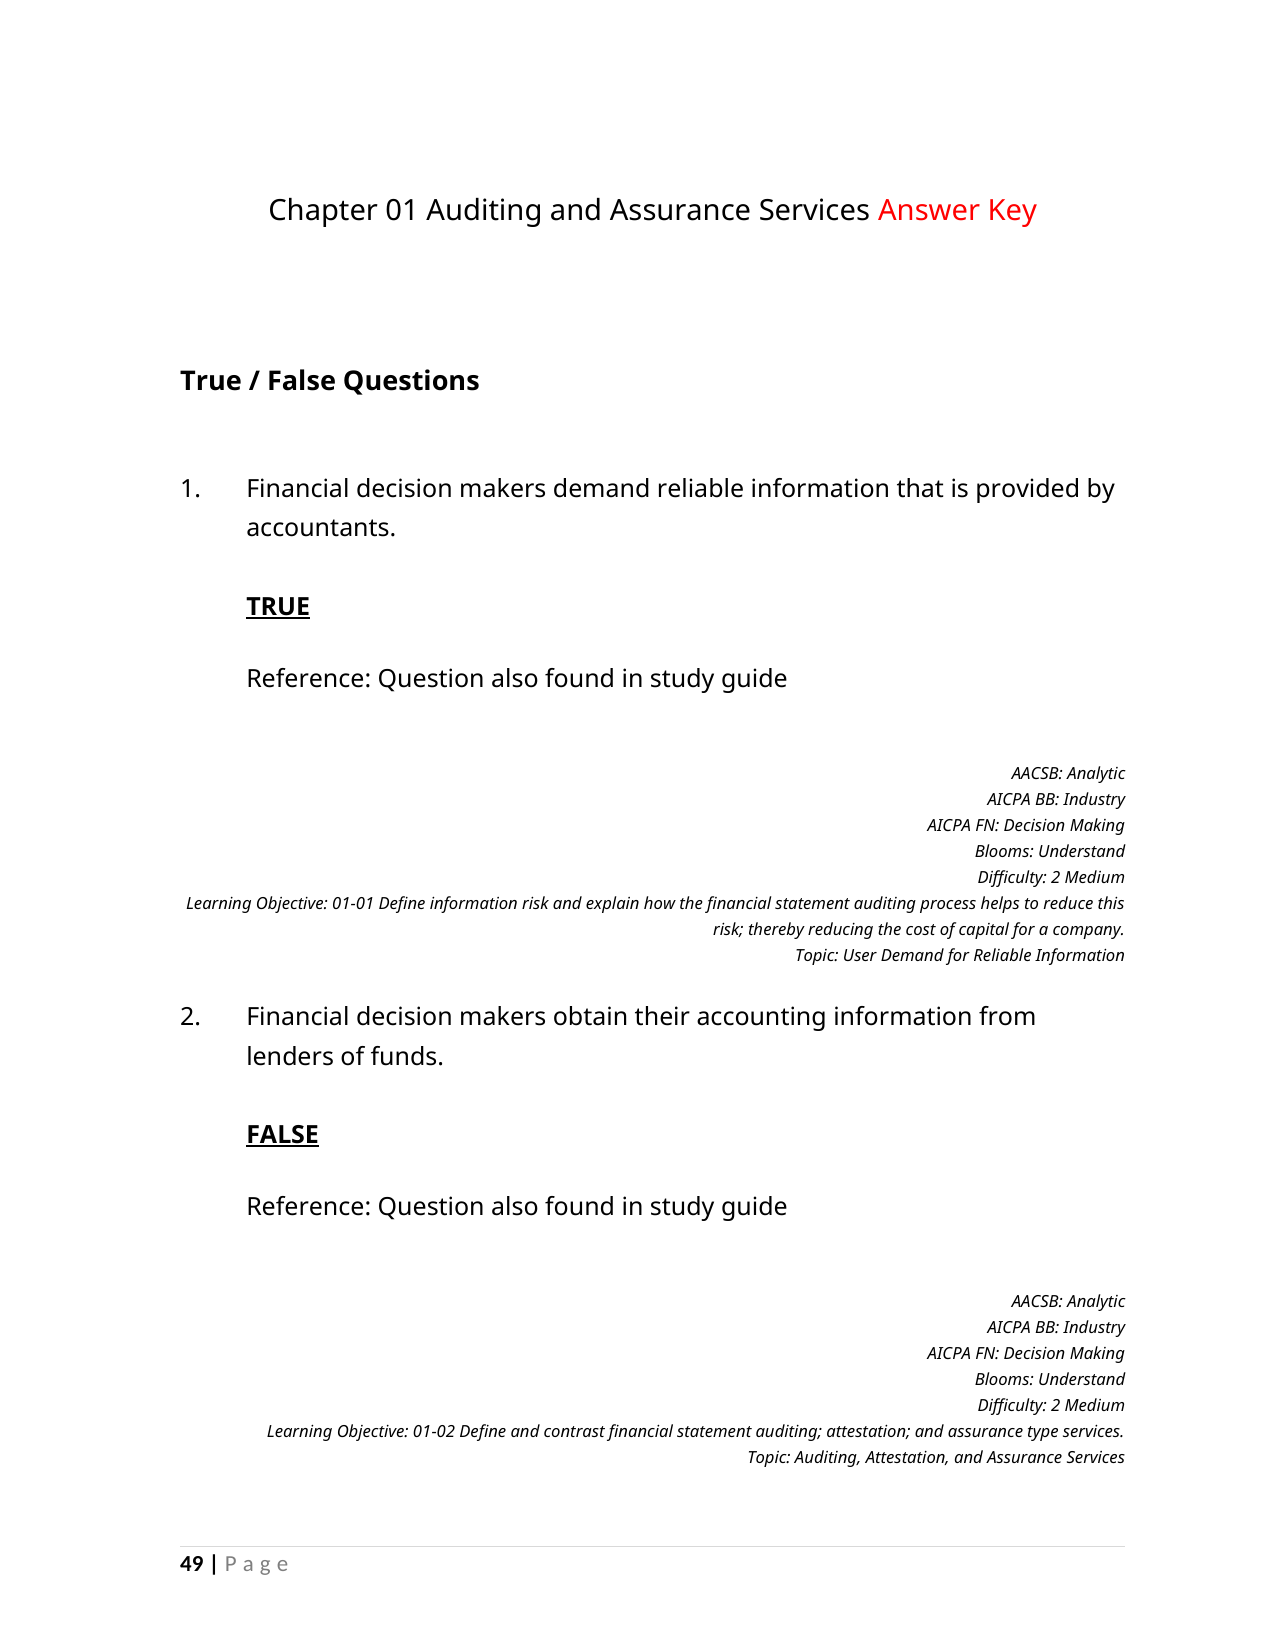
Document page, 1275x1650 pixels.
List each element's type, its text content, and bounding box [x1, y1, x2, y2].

table_header Financial decision makers obtain their accounting information from lenders of funds. FALSE Reference: Question also found in study guide [246, 999, 1125, 1260]
text Chapter 01 Auditing and Assurance Services Answer Key [180, 189, 1125, 274]
table_header 2. [180, 999, 246, 1260]
table_header AACSB: Analytic AICPA BB: Industry AICPA FN: Decision Making Blooms: Understand Difficulty: 2 Medium Learning Objective: 01-01 Define information risk and explain how the financial statement auditing process helps to reduce this risk; thereby reducing the cost of capital for a company. Topic: User Demand for Reliable Information [180, 761, 1125, 996]
text True / False Questions [180, 334, 1125, 441]
table_header AACSB: Analytic AICPA BB: Industry AICPA FN: Decision Making Blooms: Understand Difficulty: 2 Medium Learning Objective: 01-02 Define and contrast financial statement auditing; attestation; and assurance type services. Topic: Auditing, Attestation, and Assurance Services [180, 1289, 1125, 1498]
table_header Financial decision makers demand reliable information that is provided by accountants. TRUE Reference: Question also found in study guide [246, 471, 1125, 732]
table_header 1. [180, 471, 246, 732]
